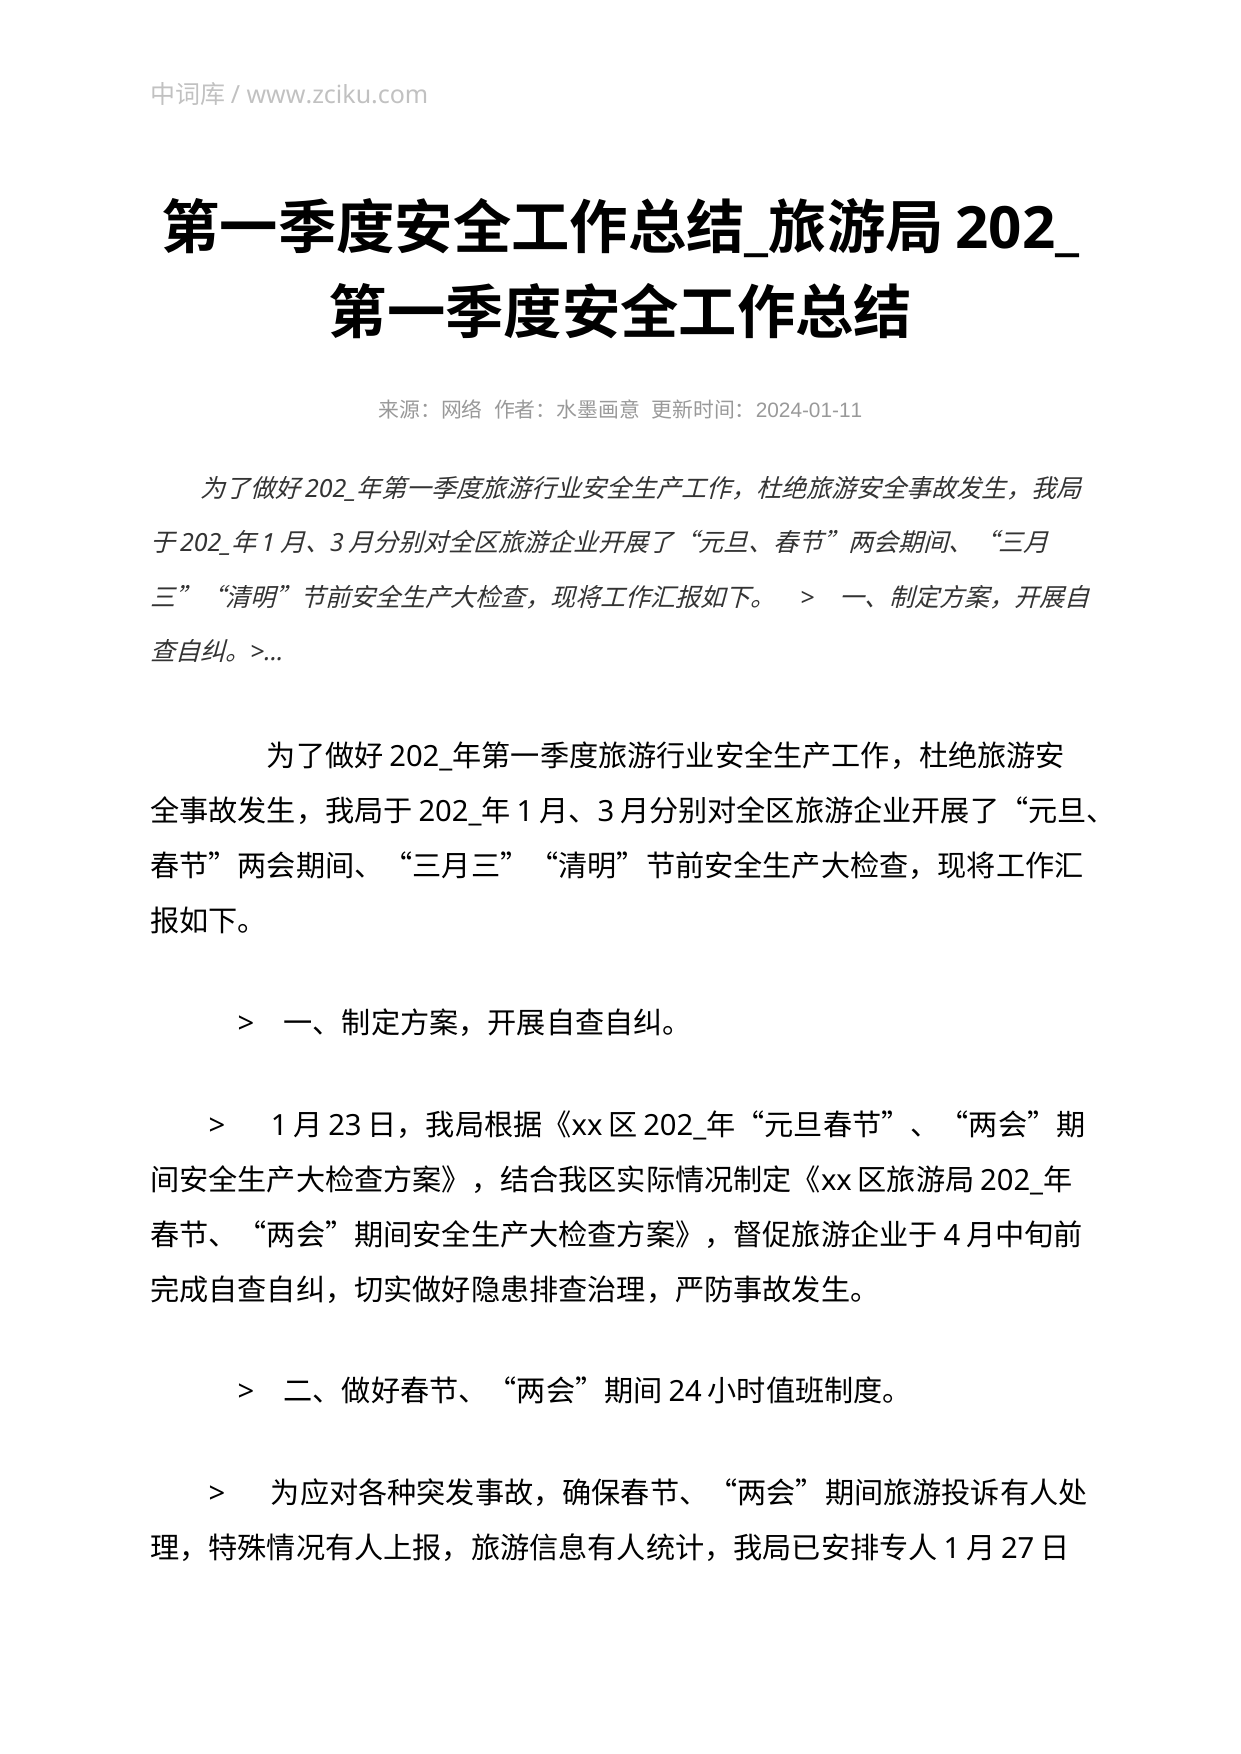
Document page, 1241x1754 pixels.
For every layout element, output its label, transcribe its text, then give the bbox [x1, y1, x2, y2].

text 为了做好202_年第一季度旅游行业安全生产工作，杜绝旅游安全事故发生，我局于202_年1月、3月分别对全区旅游企业开展了“元旦、春节”两会期间、“三月三”“清明”节前安全生产大检查，现将工作汇报如下。 > 一、制定方案，开展自查自纠。>... [150, 468, 1090, 668]
text 来源：网络 作者：水墨画意 更新时间：2024-01-11 [150, 397, 1090, 421]
text > 1月23日，我局根据《xx区202_年“元旦春节”、“两会”期间安全生产大检查方案》，结合我区实际情况制定《xx区旅游局202_年春节、“两会”期间安全生产大检查方案》，督促旅游企业于4月中旬前完成自查自纠，切实做好隐患排查治理，严防事故发生。 [150, 1101, 1090, 1308]
text 为了做好202_年第一季度旅游行业安全生产工作，杜绝旅游安全事故发生，我局于202_年1月、3月分别对全区旅游企业开展了“元旦、春节”两会期间、“三月三”“清明”节前安全生产大检查，现将工作汇报如下。 [150, 733, 1090, 940]
text > 一、制定方案，开展自查自纠。 [150, 999, 1090, 1042]
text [150, 1470, 1090, 1567]
subtitle 第一季度安全工作总结_旅游局202_第一季度安全工作总结 [150, 181, 1090, 351]
text > 二、做好春节、“两会”期间24小时值班制度。 [150, 1368, 1090, 1410]
